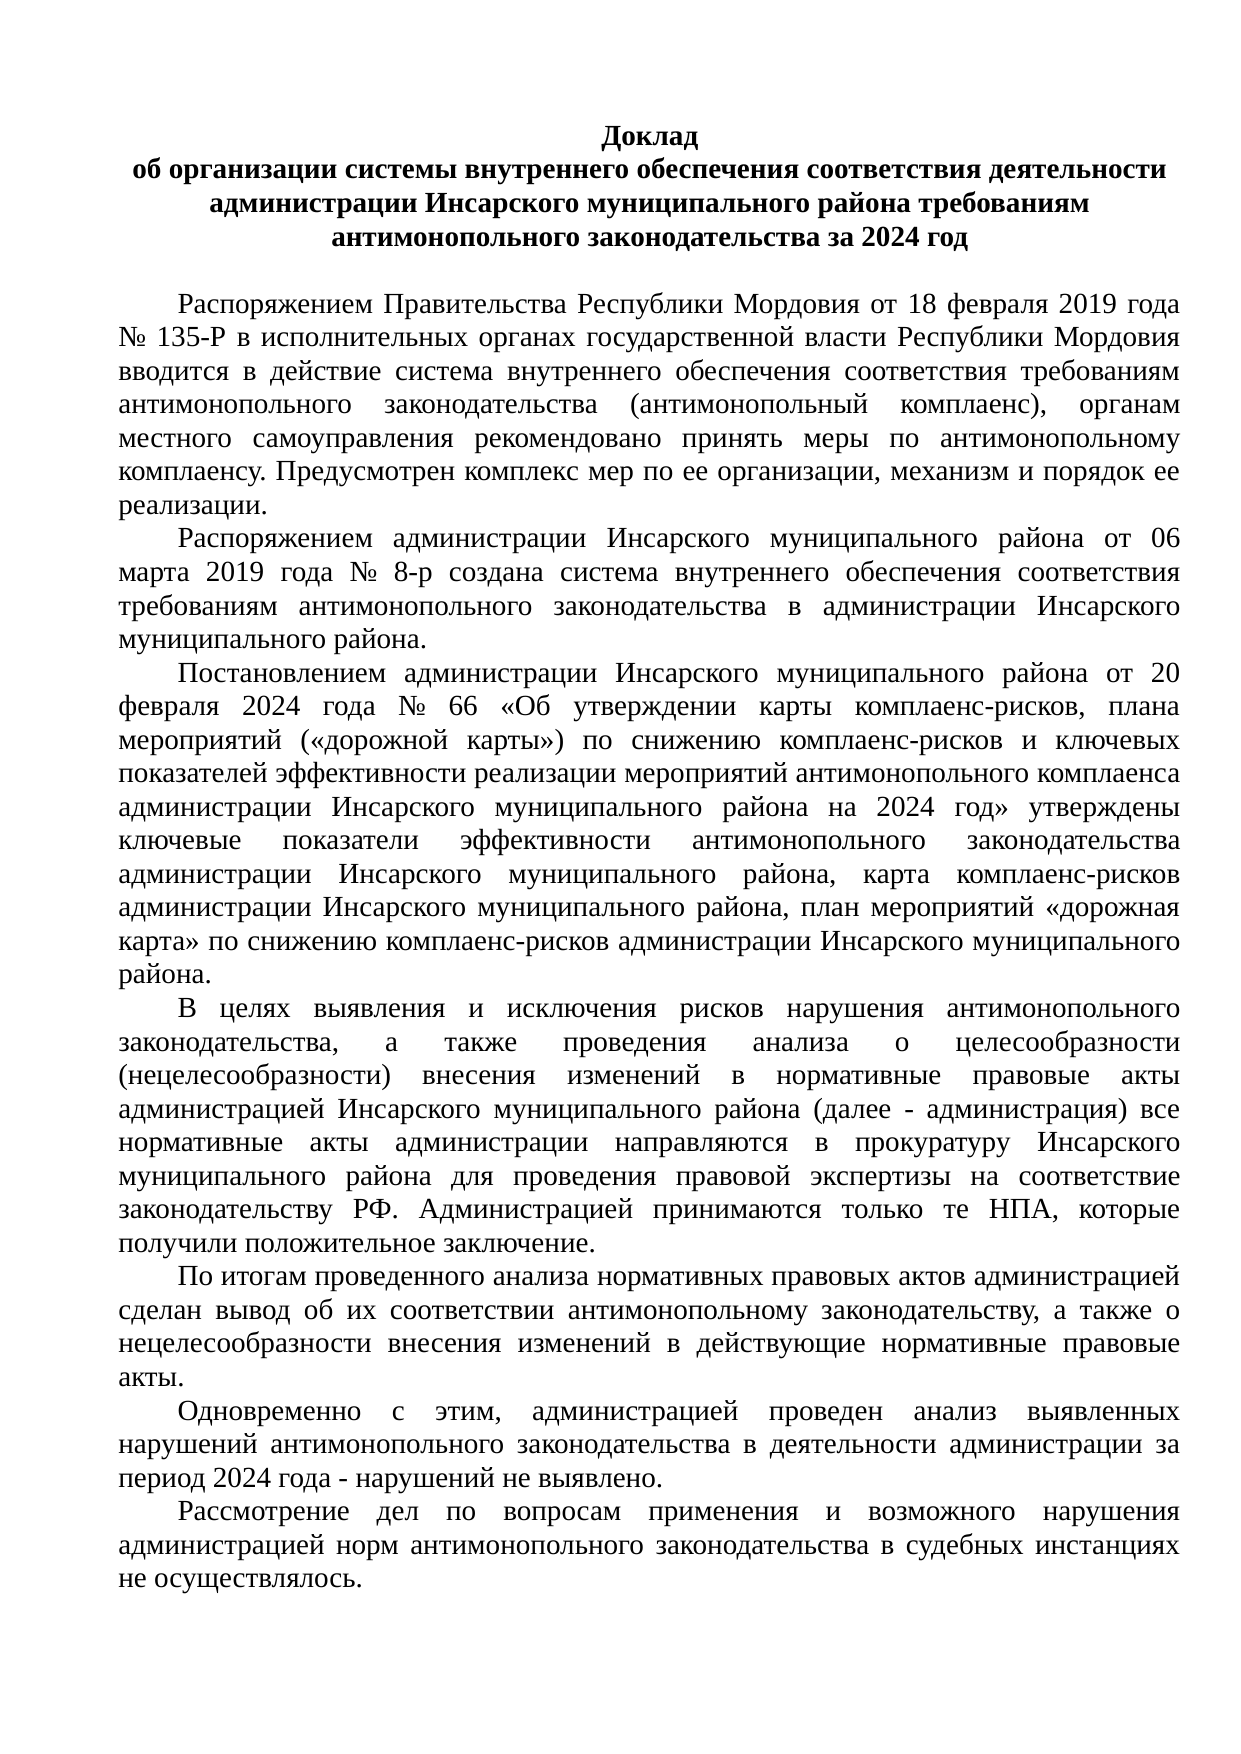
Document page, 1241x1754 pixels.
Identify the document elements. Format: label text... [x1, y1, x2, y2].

text Рассмотрение дел по вопросам применения и возможного нарушения администрацией норм антимонопольного законодательства в судебных инстанциях не осуществлялось. [118, 1493, 1181, 1594]
text Постановлением администрации Инсарского муниципального района от 20 февраля 2024 года № 66 «Об утверждении карты комплаенс-рисков, плана мероприятий («дорожной карты») по снижению комплаенс-рисков и ключевых показателей эффективности реализации мероприятий антимонопольного комплаенса администрации Инсарского муниципального района на 2024 год» утверждены ключевые показатели эффективности антимонопольного законодательства администрации Инсарского муниципального района, карта комплаенс-рисков администрации Инсарского муниципального района, план мероприятий «дорожная карта» по снижению комплаенс-рисков администрации Инсарского муниципального района. [118, 655, 1181, 990]
text об организации системы внутреннего обеспечения соответствия деятельности администрации Инсарского муниципального района требованиям антимонопольного законодательства за 2024 год [118, 152, 1181, 252]
text По итогам проведенного анализа нормативных правовых актов администрацией сделан вывод об их соответствии антимонопольному законодательству, а также о нецелесообразности внесения изменений в действующие нормативные правовые акты. [118, 1258, 1181, 1393]
text Одновременно с этим, администрацией проведен анализ выявленных нарушений антимонопольного законодательства в деятельности администрации за период 2024 года - нарушений не выявлено. [118, 1393, 1181, 1493]
text Распоряжением администрации Инсарского муниципального района от 06 марта 2019 года № 8-р создана система внутреннего обеспечения соответствия требованиям антимонопольного законодательства в администрации Инсарского муниципального района. [118, 521, 1181, 655]
text В целях выявления и исключения рисков нарушения антимонопольного законодательства, а также проведения анализа о целесообразности (нецелесообразности) внесения изменений в нормативные правовые акты администрацией Инсарского муниципального района (далее - администрация) все нормативные акты администрации направляются в прокуратуру Инсарского муниципального района для проведения правовой экспертизы на соответствие законодательству РФ. Администрацией принимаются только те НПА, которые получили положительное заключение. [118, 990, 1181, 1258]
text Доклад [118, 118, 1181, 152]
text Распоряжением Правительства Республики Мордовия от 18 февраля 2019 года № 135-Р в исполнительных органах государственной власти Республики Мордовия вводится в действие система внутреннего обеспечения соответствия требованиям антимонопольного законодательства (антимонопольный комплаенс), органам местного самоуправления рекомендовано принять меры по антимонопольному комплаенсу. Предусмотрен комплекс мер по ее организации, механизм и порядок ее реализации. [118, 286, 1181, 521]
